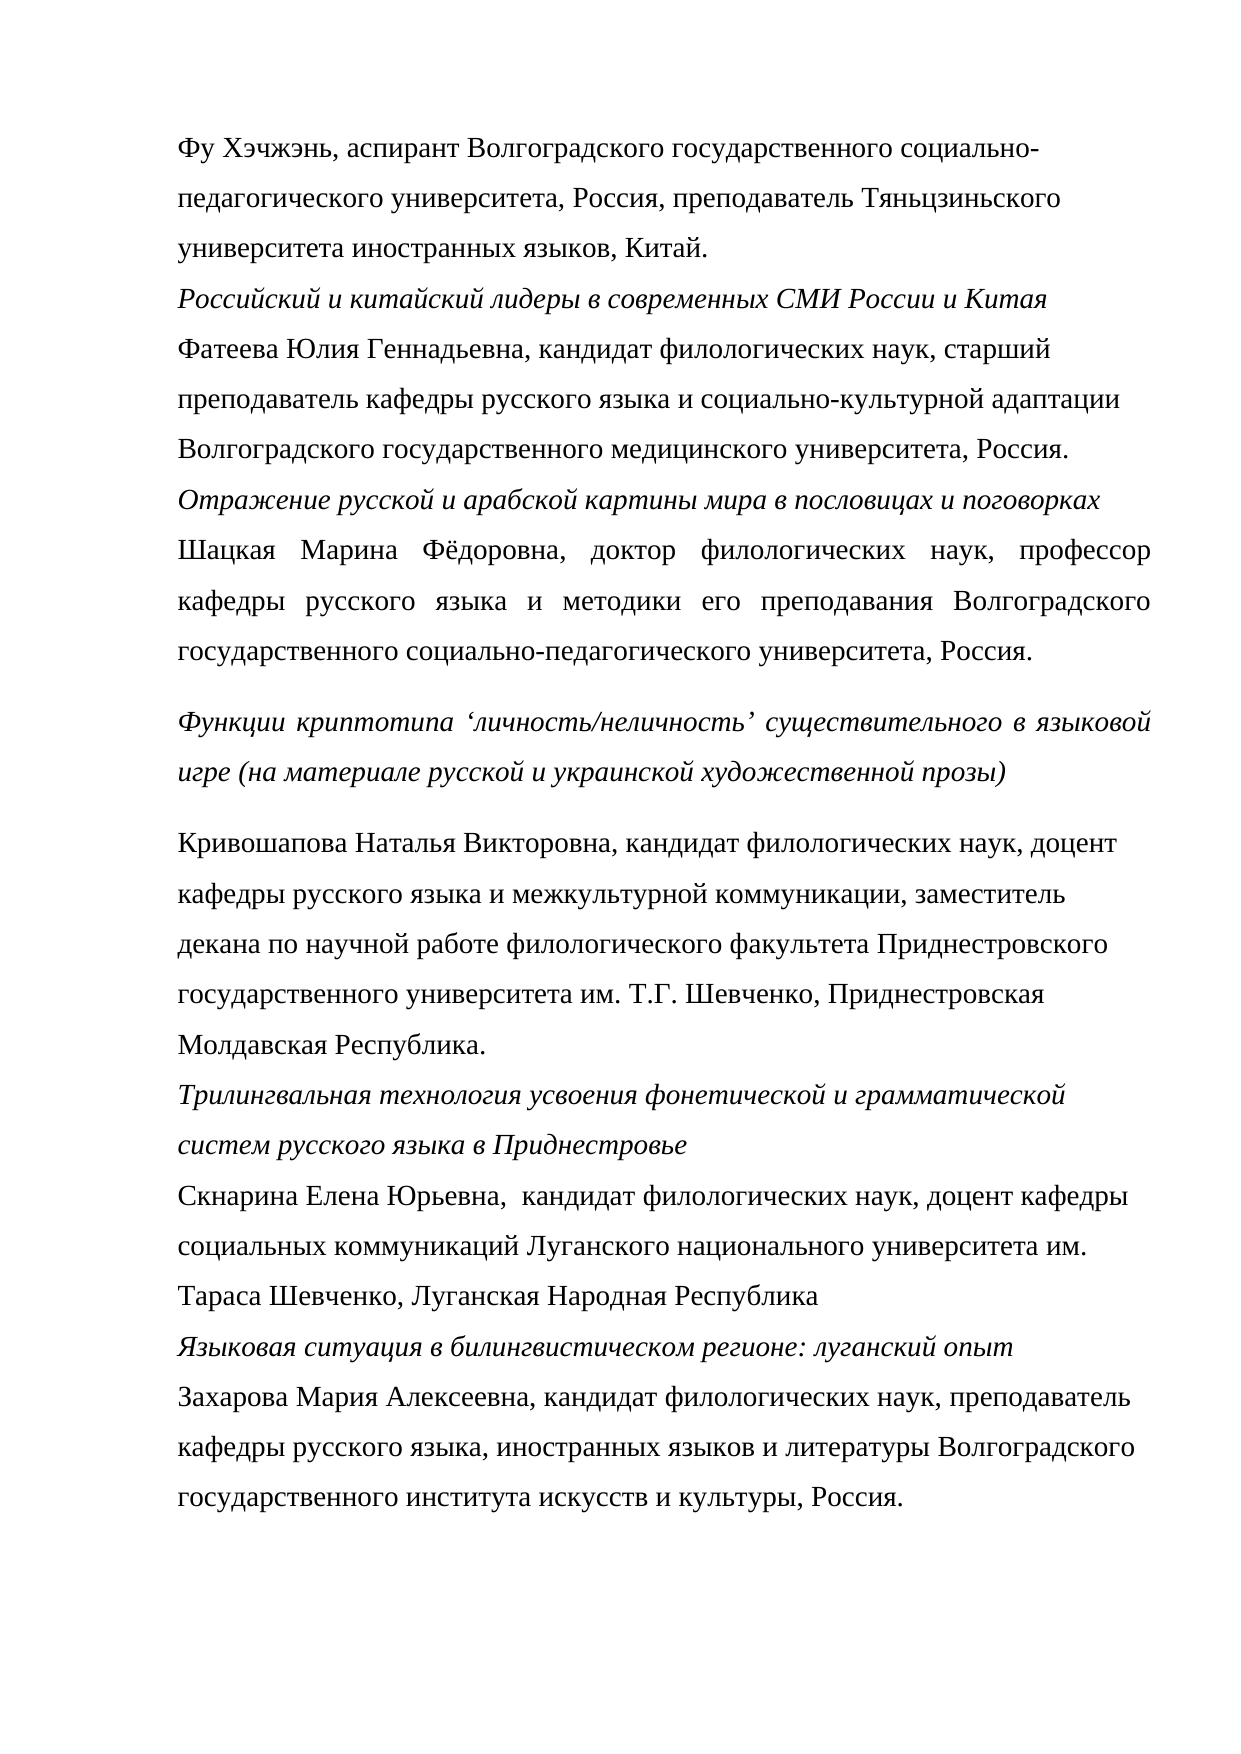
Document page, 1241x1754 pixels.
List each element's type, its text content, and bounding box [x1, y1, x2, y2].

text Шацкая Марина Фёдоровна, доктор филологических наук, профессор кафедры русского языка и методики его преподавания Волгоградского государственного социально-педагогического университета, Россия. [177, 532, 1152, 666]
text Кривошапова Наталья Викторовна, кандидат филологических наук, доцент кафедры русского языка и межкультурной коммуникации, заместитель декана по научной работе филологического факультета Приднестровского государственного университета им. Т.Г. Шевченко, Приднестровская Молдавская Республика. [177, 826, 1152, 1060]
text Отражение русской и арабской картины мира в пословицах и поговорках [177, 482, 1152, 516]
text Трилингвальная технология усвоения фонетической и грамматической систем русского языка в Приднестровье [177, 1077, 1152, 1161]
text Функции криптотипа ‘личность/неличность’ существительного в языковой игре (на материале русской и украинской художественной прозы) [177, 704, 1152, 788]
text Российский и китайский лидеры в современных СМИ России и Китая [177, 281, 1152, 314]
text Языковая ситуация в билингвистическом регионе: луганский опыт [177, 1329, 1152, 1362]
text Фатеева Юлия Геннадьевна, кандидат филологических наук, старший преподаватель кафедры русского языка и социально-культурной адаптации Волгоградского государственного медицинского университета, Россия. [177, 331, 1152, 465]
text Скнарина Елена Юрьевна, кандидат филологических наук, доцент кафедры социальных коммуникаций Луганского национального университета им. Тараса Шевченко, Луганская Народная Республика [177, 1178, 1152, 1312]
text Захарова Мария Алексеевна, кандидат филологических наук, преподаватель кафедры русского языка, иностранных языков и литературы Волгоградского государственного института искусств и культуры, Россия. [177, 1379, 1152, 1513]
text Фу Хэчжэнь, аспирант Волгоградского государственного социально-педагогического университета, Россия, преподаватель Тяньцзиньского университета иностранных языков, Китай. [177, 130, 1152, 264]
